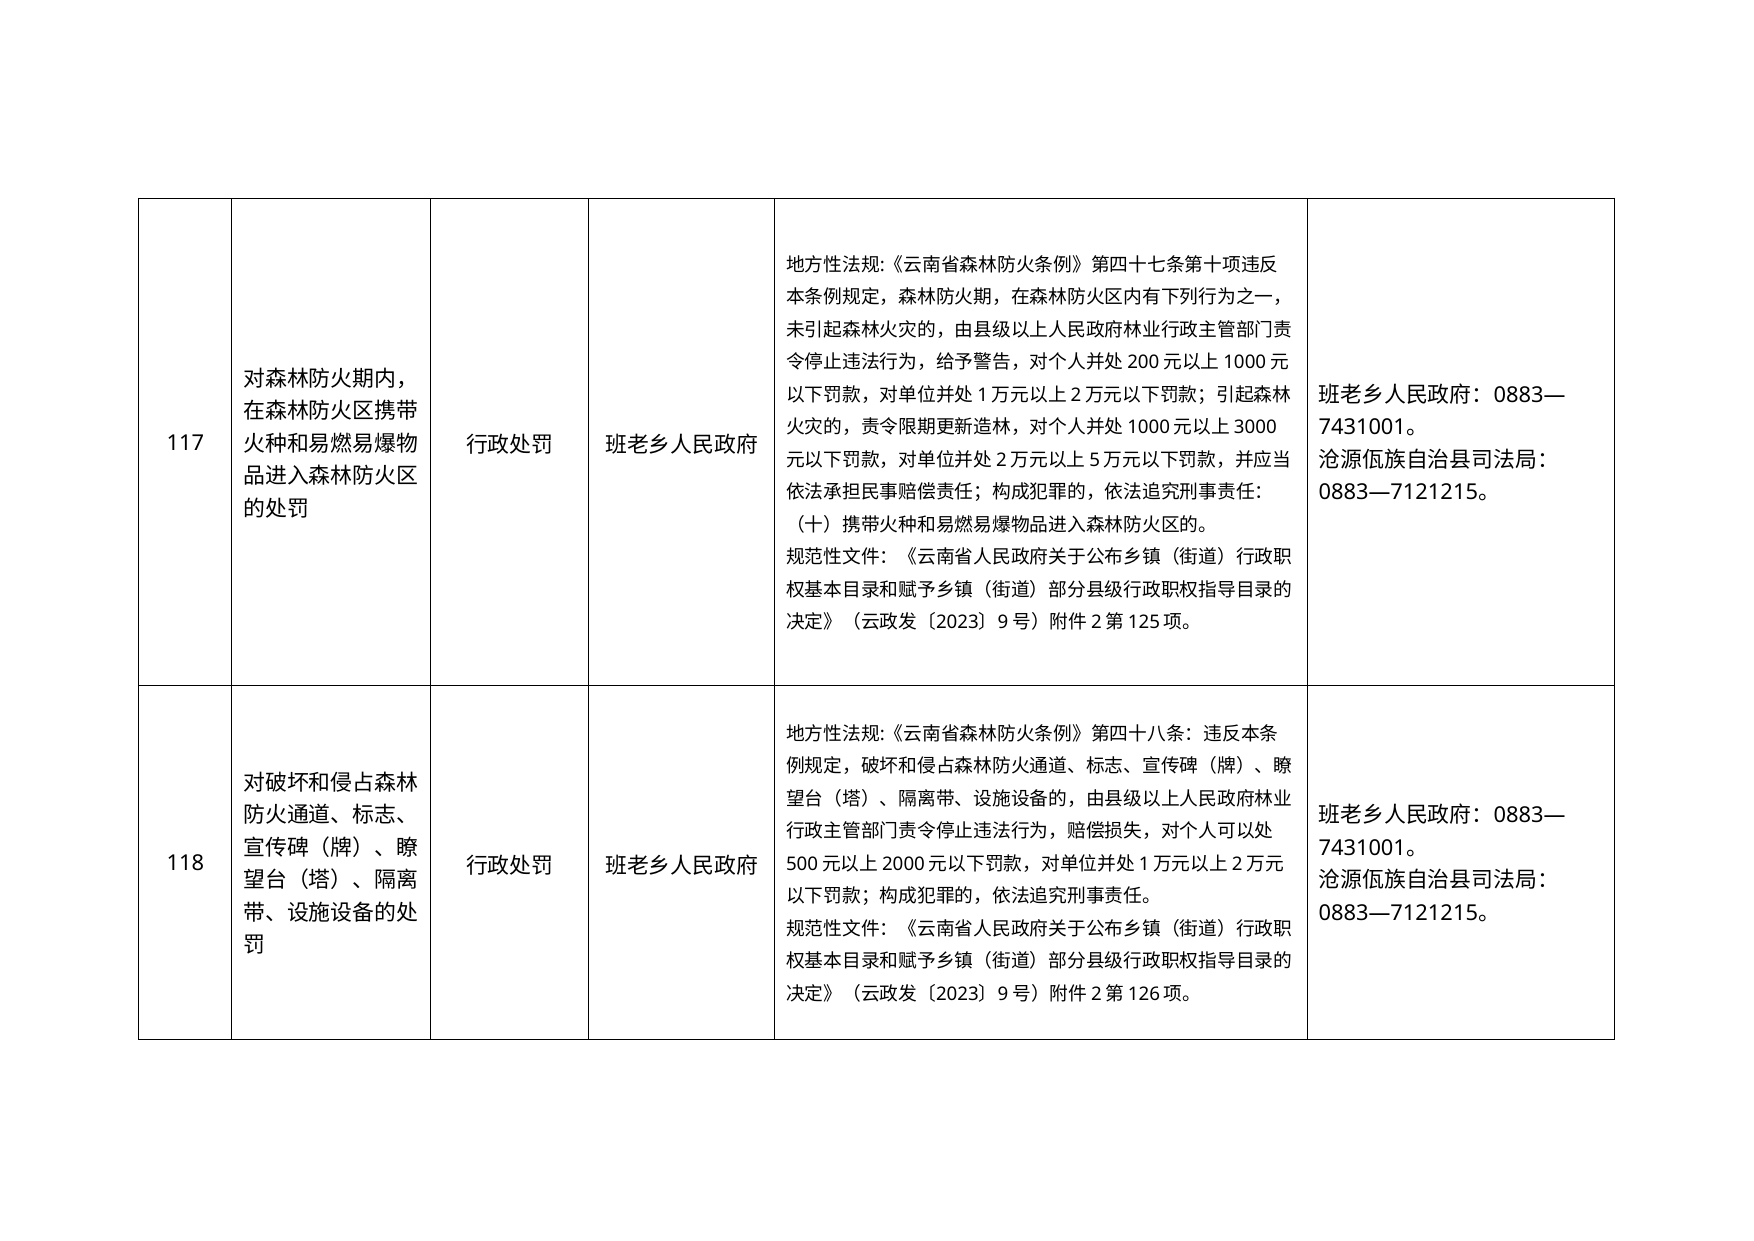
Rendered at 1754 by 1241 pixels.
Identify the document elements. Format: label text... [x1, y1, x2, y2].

table_cell 对森林防火期内，在森林防火区携带火种和易燃易爆物品进入森林防火区的处罚 [232, 199, 430, 684]
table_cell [1308, 686, 1614, 1038]
table_cell 班老乡人民政府 [589, 686, 774, 1038]
table_cell 班老乡人民政府 [589, 199, 774, 684]
table_cell 地方性法规:《云南省森林防火条例》第四十八条：违反本条例规定，破坏和侵占森林防火通道、标志、宣传碑（牌）、瞭望台（塔）、隔离带、设施设备的，由县级以上人民政府林业行政主管部门责令停止违法行为，赔偿损失，对个人可以处500元以上2000元以下罚款，对单位并处1万元以上2万元以下罚款；构成犯罪的，依法追究刑事责任。 规范性文件：《云南省人民政府关于公布乡镇（街道）行政职权基本目录和赋予乡镇（街道）部分县级行政职权指导目录的决定》（云政发〔2023〕9号）附件2第126项。 [775, 686, 1307, 1038]
table_cell 118 [139, 686, 231, 1038]
table_cell 班老乡人民政府：0883—7431001。 沧源佤族自治县司法局：0883—7121215。 [1308, 199, 1614, 684]
table_cell 地方性法规:《云南省森林防火条例》第四十七条第十项违反本条例规定，森林防火期，在森林防火区内有下列行为之一，未引起森林火灾的，由县级以上人民政府林业行政主管部门责令停止违法行为，给予警告，对个人并处200元以上1000元以下罚款，对单位并处1万元以上2万元以下罚款；引起森林火灾的，责令限期更新造林，对个人并处1000元以上3000元以下罚款，对单位并处2万元以上5万元以下罚款，并应当依法承担民事赔偿责任；构成犯罪的，依法追究刑事责任：（十）携带火种和易燃易爆物品进入森林防火区的。 规范性文件：《云南省人民政府关于公布乡镇（街道）行政职权基本目录和赋予乡镇（街道）部分县级行政职权指导目录的决定》（云政发〔2023〕9号）附件2第125项。 [775, 199, 1307, 684]
table_cell 行政处罚 [431, 686, 588, 1038]
table_cell 对破坏和侵占森林防火通道、标志、宣传碑（牌）、瞭望台（塔）、隔离带、设施设备的处罚 [232, 686, 430, 1038]
table_cell 行政处罚 [431, 199, 588, 684]
table_cell 117 [139, 199, 231, 684]
